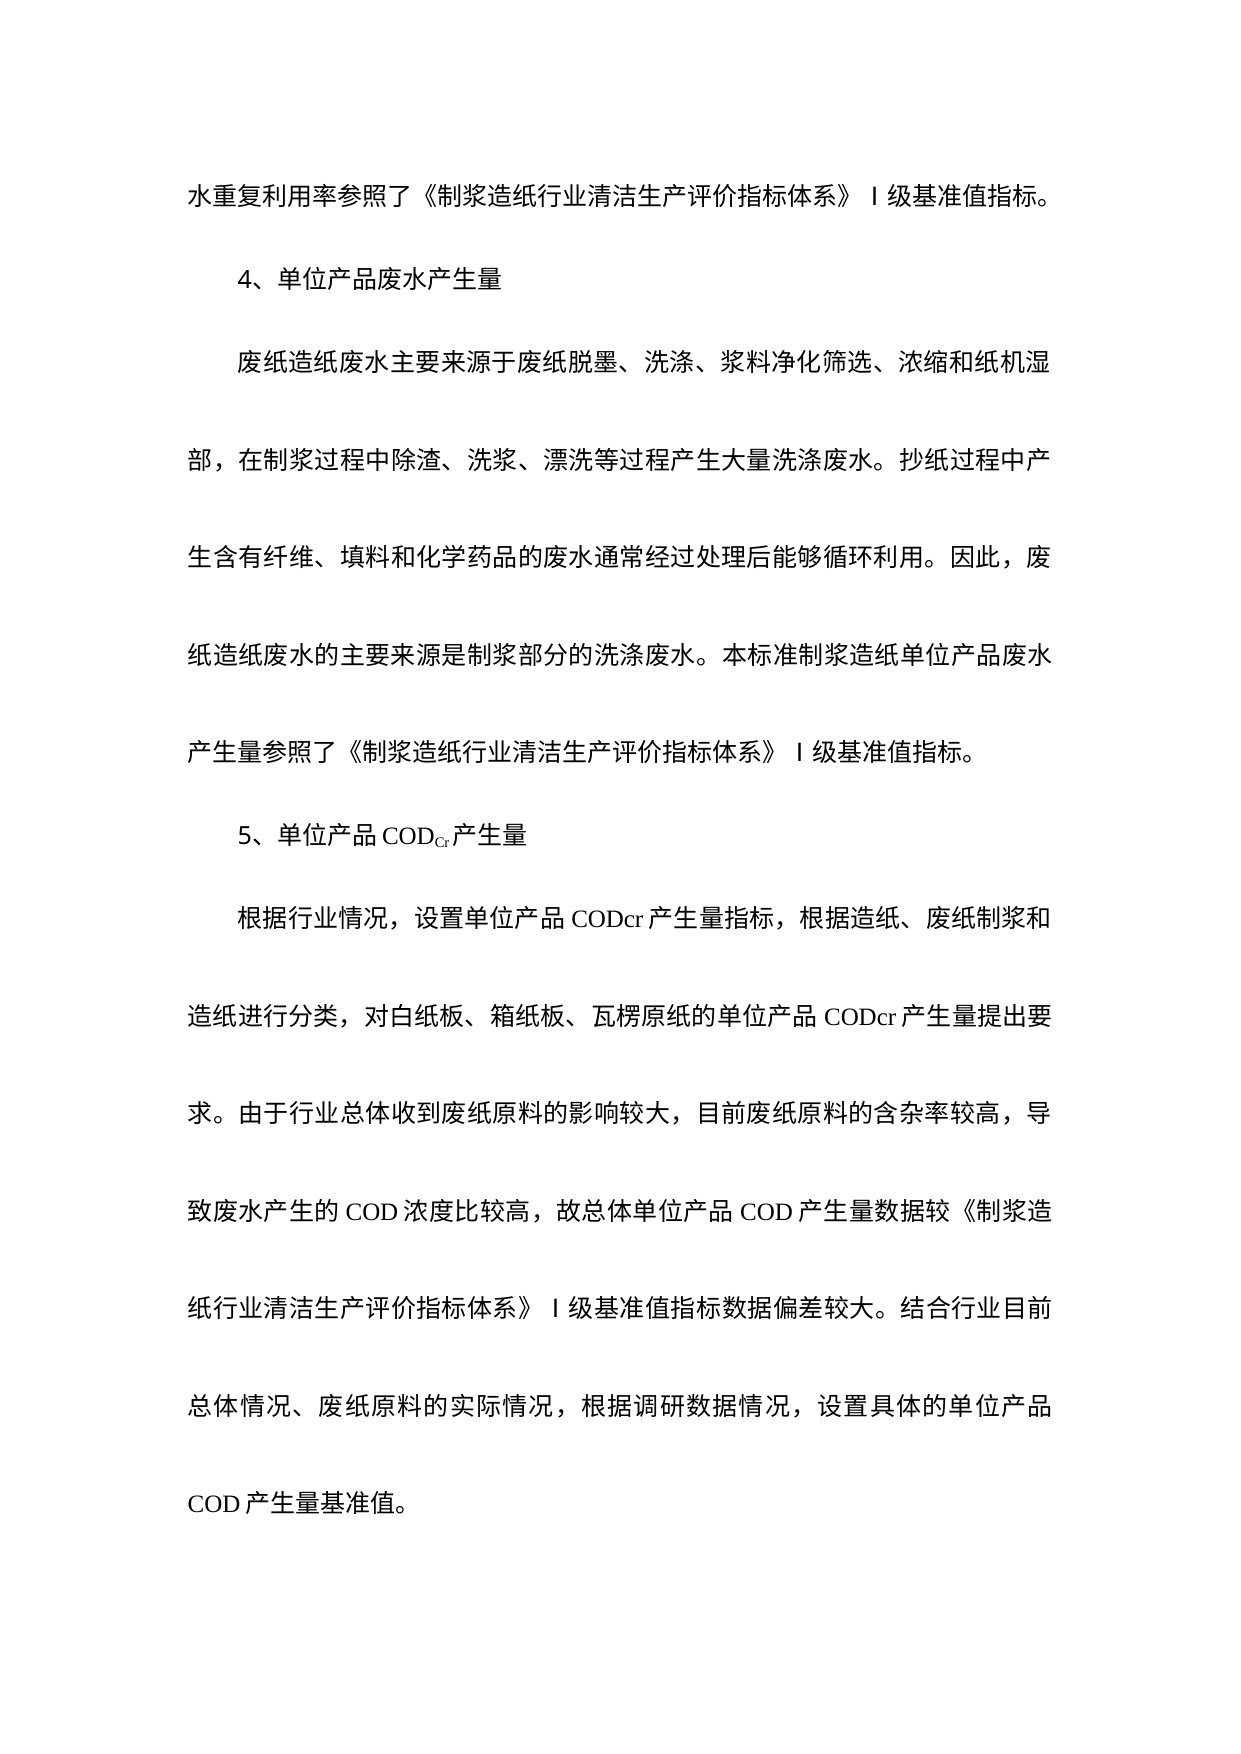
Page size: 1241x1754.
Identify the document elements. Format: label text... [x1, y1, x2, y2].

text 5、单位产品CODCr产生量 [187, 801, 1053, 866]
text 废纸造纸废水主要来源于废纸脱墨、洗涤、浆料净化筛选、浓缩和纸机湿部，在制浆过程中除渣、洗浆、漂洗等过程产生大量洗涤废水。抄纸过程中产生含有纤维、填料和化学药品的废水通常经过处理后能够循环利用。因此，废纸造纸废水的主要来源是制浆部分的洗涤废水。本标准制浆造纸单位产品废水产生量参照了《制浆造纸行业清洁生产评价指标体系》Ⅰ级基准值指标。 [187, 328, 1053, 783]
text 4、单位产品废水产生量 [187, 245, 1053, 310]
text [187, 162, 1053, 227]
text 根据行业情况，设置单位产品CODcr产生量指标，根据造纸、废纸制浆和造纸进行分类，对白纸板、箱纸板、瓦楞原纸的单位产品CODcr产生量提出要求。由于行业总体收到废纸原料的影响较大，目前废纸原料的含杂率较高，导致废水产生的COD浓度比较高，故总体单位产品COD产生量数据较《制浆造纸行业清洁生产评价指标体系》Ⅰ级基准值指标数据偏差较大。结合行业目前总体情况、废纸原料的实际情况，根据调研数据情况，设置具体的单位产品COD产生量基准值。 [187, 884, 1053, 1534]
